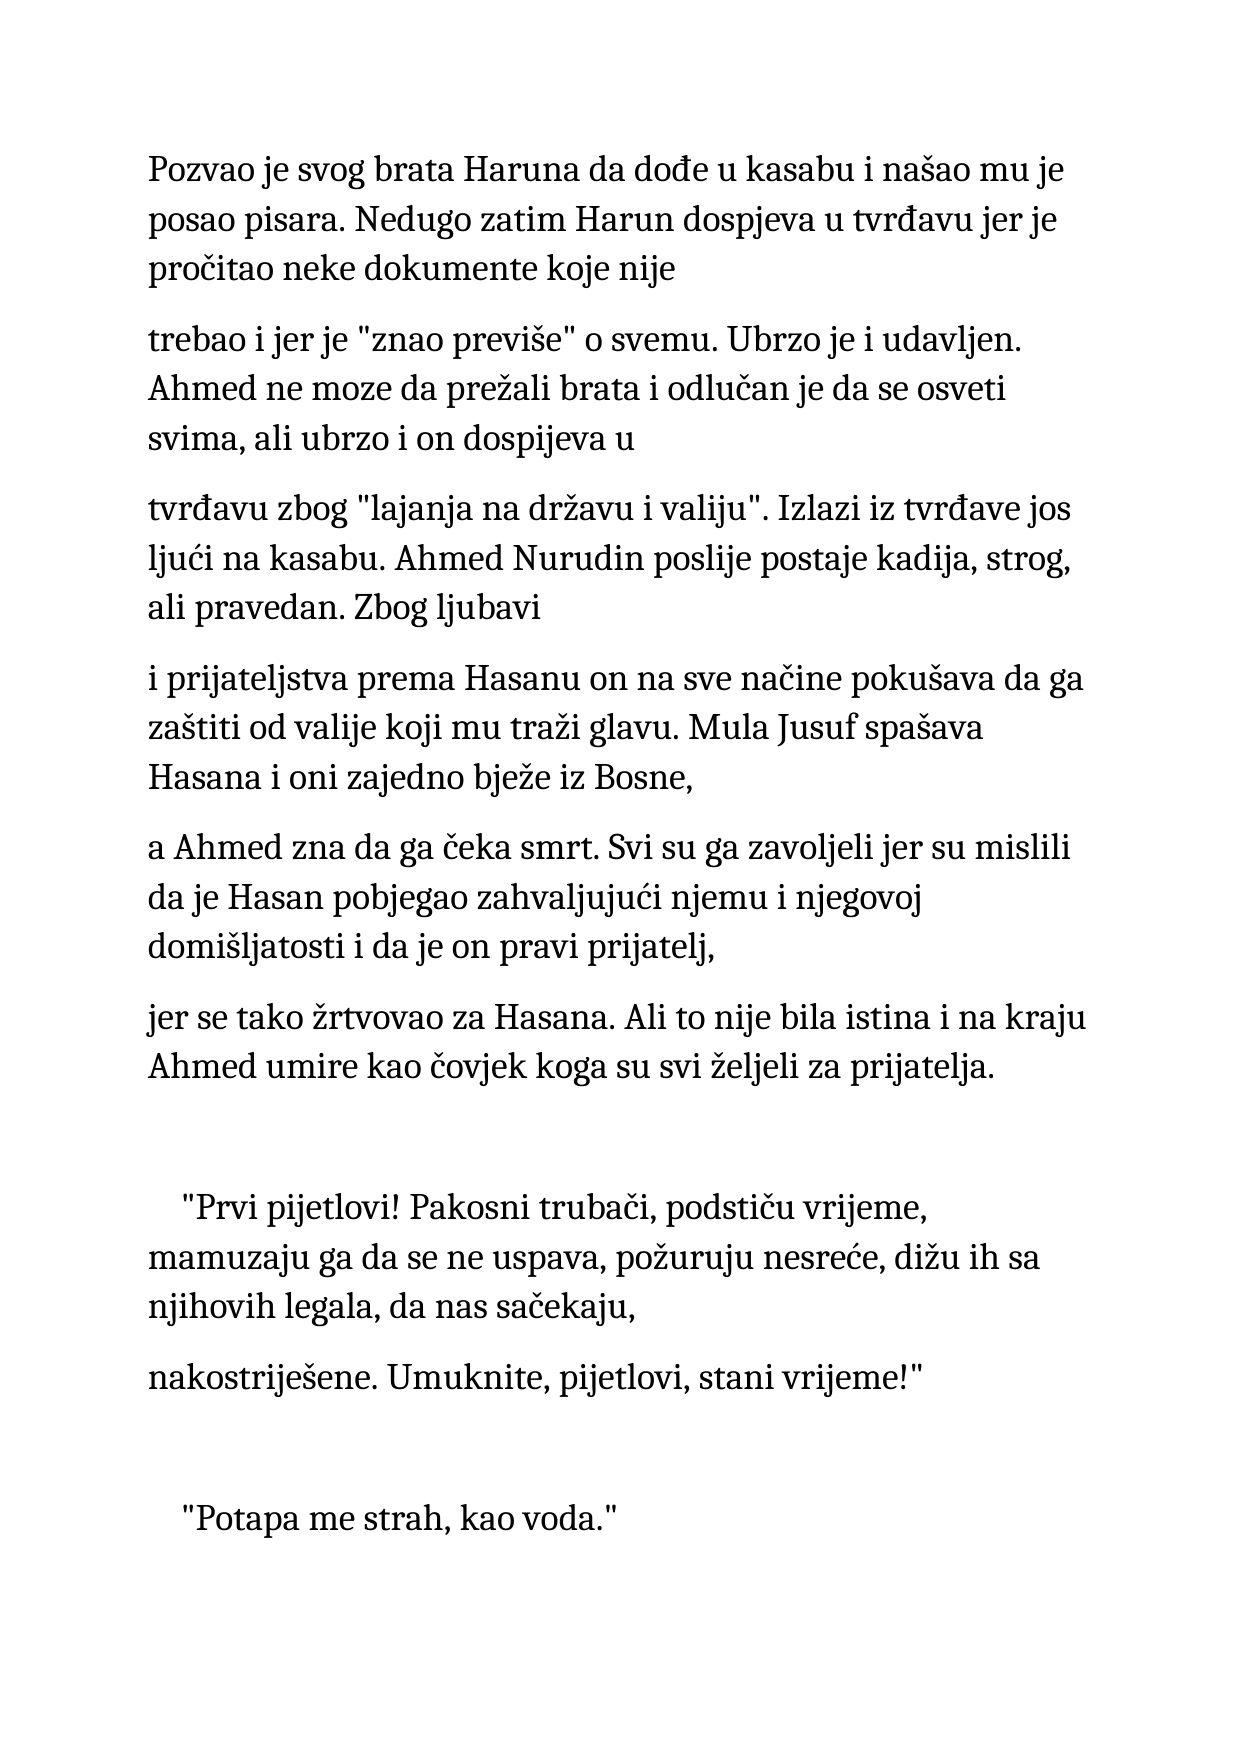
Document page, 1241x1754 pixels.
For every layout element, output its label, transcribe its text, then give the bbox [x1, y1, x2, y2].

text "Prvi pijetlovi! Pakosni trubači, podstiču vrijeme, mamuzaju ga da se ne uspava, požuruju nesreće, dižu ih sa njihovih legala, da nas sačekaju, [148, 1186, 1093, 1328]
text jer se tako žrtvovao za Hasana. Ali to nije bila istina i na kraju Ahmed umire kao čovjek koga su svi željeli za prijatelja. [148, 996, 1093, 1088]
text Pozvao je svog brata Haruna da dođe u kasabu i našao mu je posao pisara. Nedugo zatim Harun dospjeva u tvrđavu jer je pročitao neke dokumente koje nije [148, 148, 1093, 290]
text nakostriješene. Umuknite, pijetlovi, stani vrijeme!" [148, 1356, 1093, 1399]
text "Potapa me strah, kao voda." [148, 1496, 1093, 1539]
text i prijateljstva prema Hasanu on na sve načine pokušava da ga zaštiti od valije koji mu traži glavu. Mula Jusuf spašava Hasana i oni zajedno bježe iz Bosne, [148, 656, 1093, 799]
text a Ahmed zna da ga čeka smrt. Svi su ga zavoljeli jer su mislili da je Hasan pobjegao zahvaljujući njemu i njegovoj domišljatosti i da je on pravi prijatelj, [148, 826, 1093, 968]
text tvrđavu zbog "lajanja na državu i valiju". Izlazi iz tvrđave jos ljući na kasabu. Ahmed Nurudin poslije postaje kadija, strog, ali pravedan. Zbog ljubavi [148, 487, 1093, 629]
text trebao i jer je "znao previše" o svemu. Ubrzo je i udavljen. Ahmed ne moze da prežali brata i odlučan je da se osveti svima, ali ubrzo i on dospijeva u [148, 317, 1093, 459]
